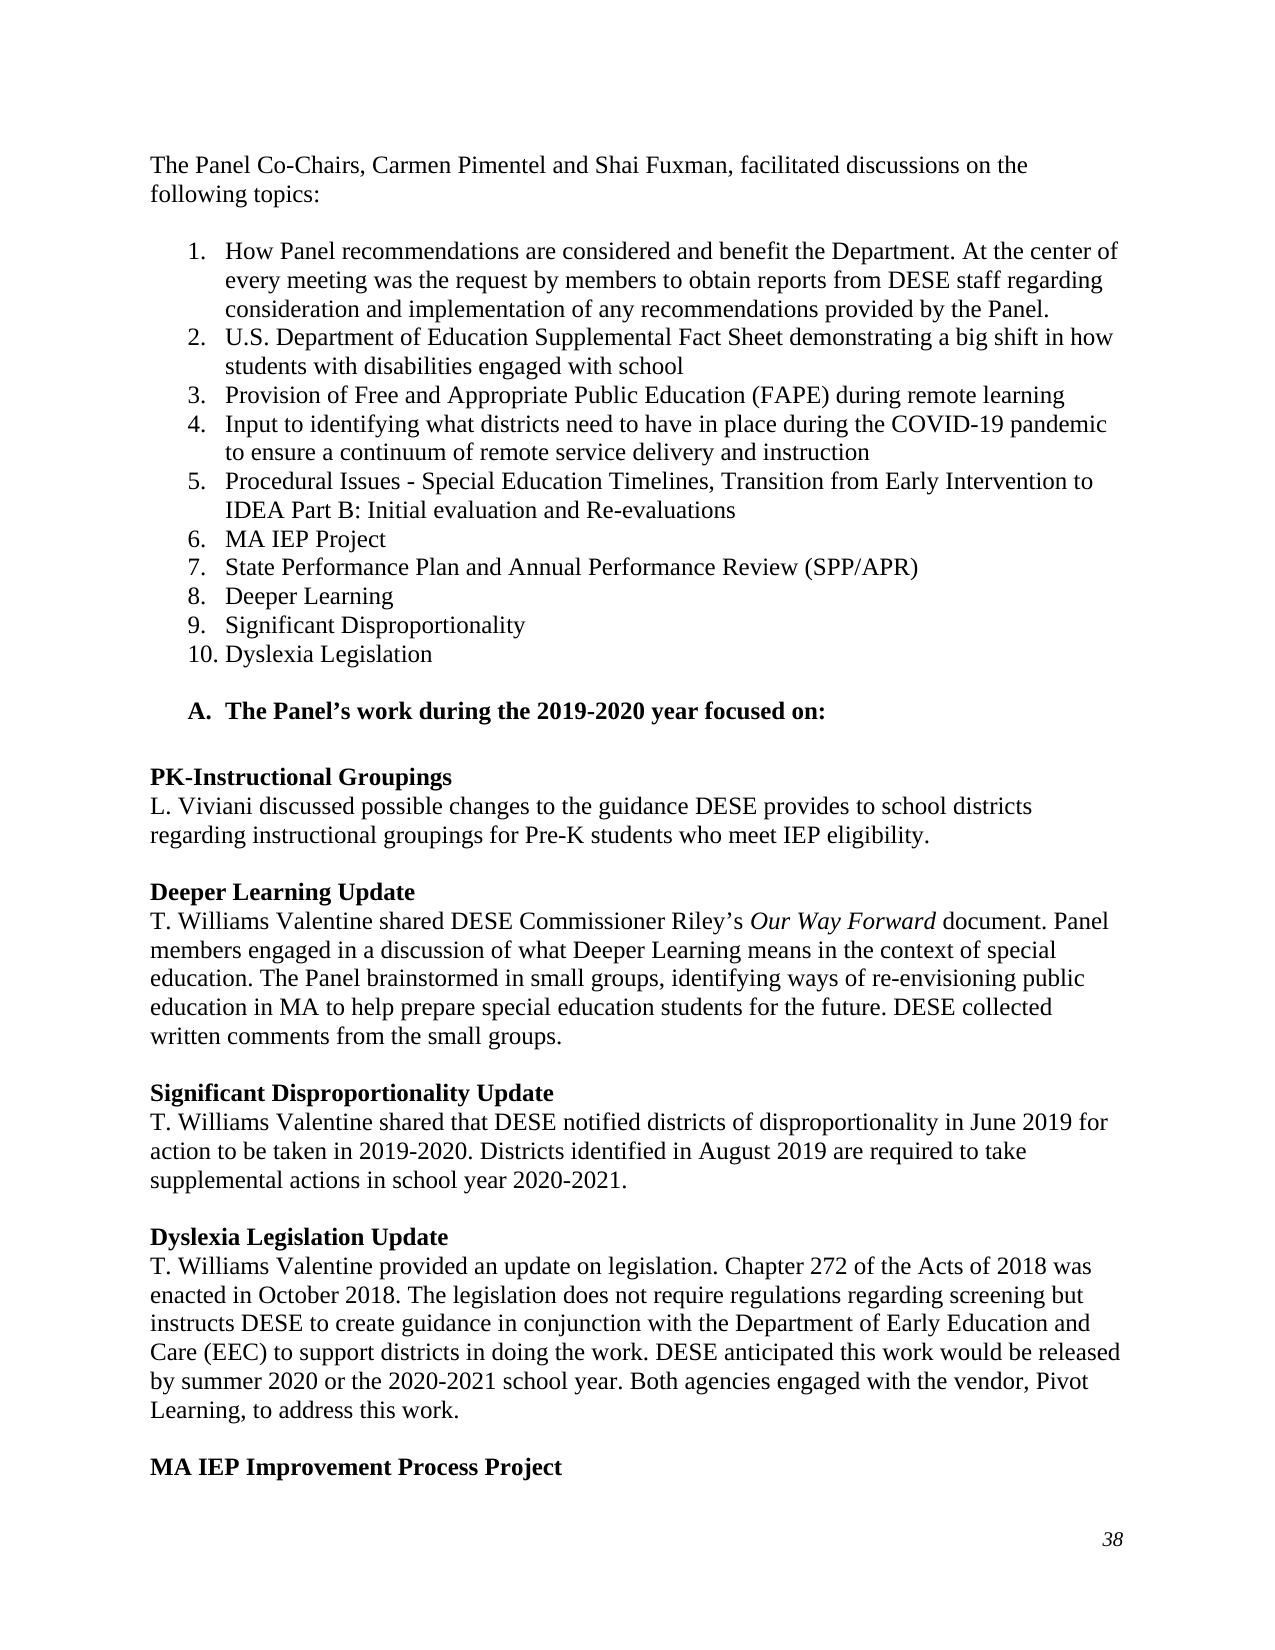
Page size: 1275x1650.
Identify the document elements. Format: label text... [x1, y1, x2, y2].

text T. Williams Valentine shared DESE Commissioner Riley’s Our Way Forward document. Panel members engaged in a discussion of what Deeper Learning means in the context of special education. The Panel brainstormed in small groups, identifying ways of re-envisioning public education in MA to help prepare special education students for the future. DESE collected written comments from the small groups. [150, 906, 1125, 1050]
list Dyslexia Legislation [187, 639, 1125, 667]
list Significant Disproportionality [187, 610, 1125, 639]
list Procedural Issues - Special Education Timelines, Transition from Early Intervention to IDEA Part B: Initial evaluation and Re-evaluations [187, 466, 1125, 524]
text L. Viviani discussed possible changes to the guidance DESE provides to school districts regarding instructional groupings for Pre-K students who meet IEP eligibility. [150, 791, 1125, 848]
list Provision of Free and Appropriate Public Education (FAPE) during remote learning [187, 380, 1125, 409]
list Deeper Learning [187, 581, 1125, 610]
list State Performance Plan and Annual Performance Review (SPP/APR) [187, 552, 1125, 581]
text PK-Instructional Groupings [150, 762, 1125, 791]
text The Panel Co-Chairs, Carmen Pimentel and Shai Fuxman, facilitated discussions on the following topics: [150, 150, 1125, 207]
text T. Williams Valentine shared that DESE notified districts of disproportionality in June 2019 for action to be taken in 2019-2020. Districts identified in August 2019 are required to take supplemental actions in school year 2020-2021. [150, 1107, 1125, 1193]
list The Panel’s work during the 2019-2020 year focused on: [187, 696, 1125, 725]
text Deeper Learning Update [150, 877, 1125, 906]
list U.S. Department of Education Supplemental Fact Sheet demonstrating a big shift in how students with disabilities engaged with school [187, 322, 1125, 380]
text MA IEP Improvement Process Project [150, 1452, 1125, 1481]
list MA IEP Project [187, 524, 1125, 552]
text T. Williams Valentine provided an update on legislation. Chapter 272 of the Acts of 2018 was enacted in October 2018. The legislation does not require regulations regarding screening but instructs DESE to create guidance in conjunction with the Department of Early Education and Care (EEC) to support districts in doing the work. DESE anticipated this work would be released by summer 2020 or the 2020-2021 school year. Both agencies engaged with the vendor, Pivot Learning, to address this work. [150, 1251, 1125, 1423]
text Significant Disproportionality Update [150, 1078, 1125, 1107]
text Dyslexia Legislation Update [150, 1222, 1125, 1251]
list How Panel recommendations are considered and benefit the Department. At the center of every meeting was the request by members to obtain reports from DESE staff regarding consideration and implementation of any recommendations provided by the Panel. [187, 236, 1125, 322]
list Input to identifying what districts need to have in place during the COVID-19 pandemic to ensure a continuum of remote service delivery and instruction [187, 409, 1125, 466]
